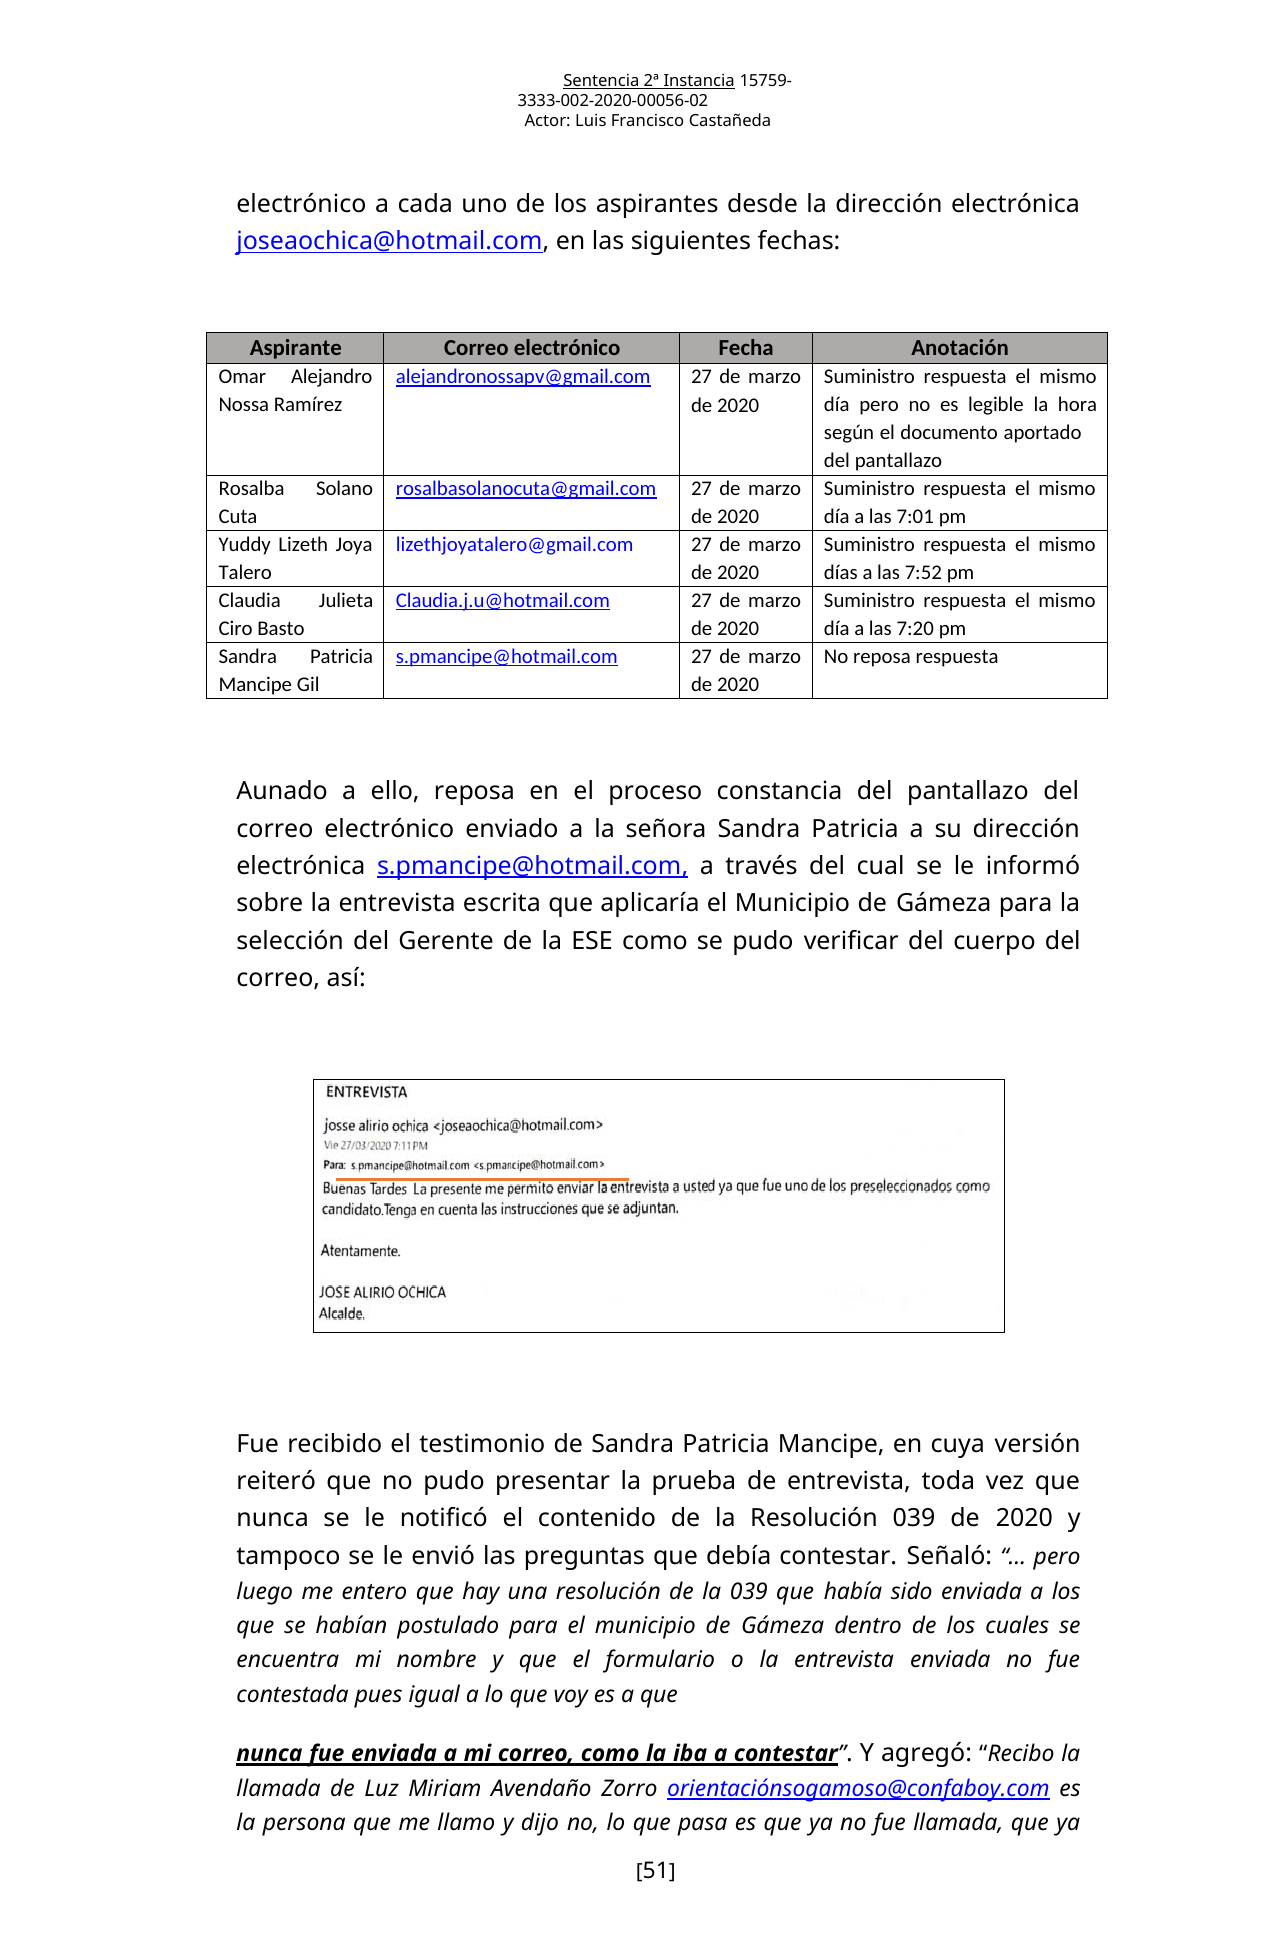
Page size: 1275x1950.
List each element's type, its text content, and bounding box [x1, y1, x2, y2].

table_cell Claudia Julieta Ciro Basto [207, 587, 383, 642]
table_cell Suministro respuesta el mismo día a las 7:20 pm [813, 587, 1107, 642]
table_cell lizethjoyatalero@gmail.com [384, 531, 679, 586]
table_cell 27 de marzo de 2020 [680, 643, 812, 698]
table_cell Suministro respuesta el mismo día a las 7:01 pm [813, 476, 1107, 530]
table_cell alejandronossapv@gmail.com [384, 364, 679, 474]
table_cell Claudia.j.u@hotmail.com [384, 587, 679, 642]
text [236, 1734, 1080, 1837]
table_cell Omar Alejandro Nossa Ramírez [207, 364, 383, 474]
text Aunado a ello, reposa en el proceso constancia del pantallazo del correo electrónico enviado a la señora Sandra Patricia a su dirección electrónica s.pmancipe@hotmail.com, a través del cual se le informó sobre la entrevista escrita que aplicaría el Municipio de Gámeza para la selección del Gerente de la ESE como se pudo verificar del cuerpo del correo, así: [236, 773, 1081, 994]
table_header Aspirante [207, 333, 383, 363]
picture [314, 1080, 1004, 1332]
table_cell Sandra Patricia Mancipe Gil [207, 643, 383, 698]
table_cell 27 de marzo de 2020 [680, 531, 812, 586]
table_cell Suministro respuesta el mismo días a las 7:52 pm [813, 531, 1107, 586]
table_header Correo electrónico [384, 333, 679, 363]
table_header Anotación [813, 333, 1107, 363]
table_cell Suministro respuesta el mismo día pero no es legible la hora según el documento aportado del pantallazo [813, 364, 1107, 474]
table_cell rosalbasolanocuta@gmail.com [384, 476, 679, 530]
table_cell Rosalba Solano Cuta [207, 476, 383, 530]
table_cell s.pmancipe@hotmail.com [384, 643, 679, 698]
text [236, 185, 1081, 257]
table_cell 27 de marzo de 2020 [680, 364, 812, 474]
table_header Fecha [680, 333, 812, 363]
table_cell Yuddy Lizeth Joya Talero [207, 531, 383, 586]
table_cell No reposa respuesta [813, 643, 1107, 698]
table_cell 27 de marzo de 2020 [680, 476, 812, 530]
table_cell 27 de marzo de 2020 [680, 587, 812, 642]
text Fue recibido el testimonio de Sandra Patricia Mancipe, en cuya versión reiteró que no pudo presentar la prueba de entrevista, toda vez que nunca se le notificó el contenido de la Resolución 039 de 2020 y tampoco se le envió las preguntas que debía contestar. Señaló: “… pero luego me entero que hay una resolución de la 039 que había sido enviada a los que se habían postulado para el municipio de Gámeza dentro de los cuales se encuentra mi nombre y que el formulario o la entrevista enviada no fue contestada pues igual a lo que voy es a que [236, 1425, 1080, 1709]
